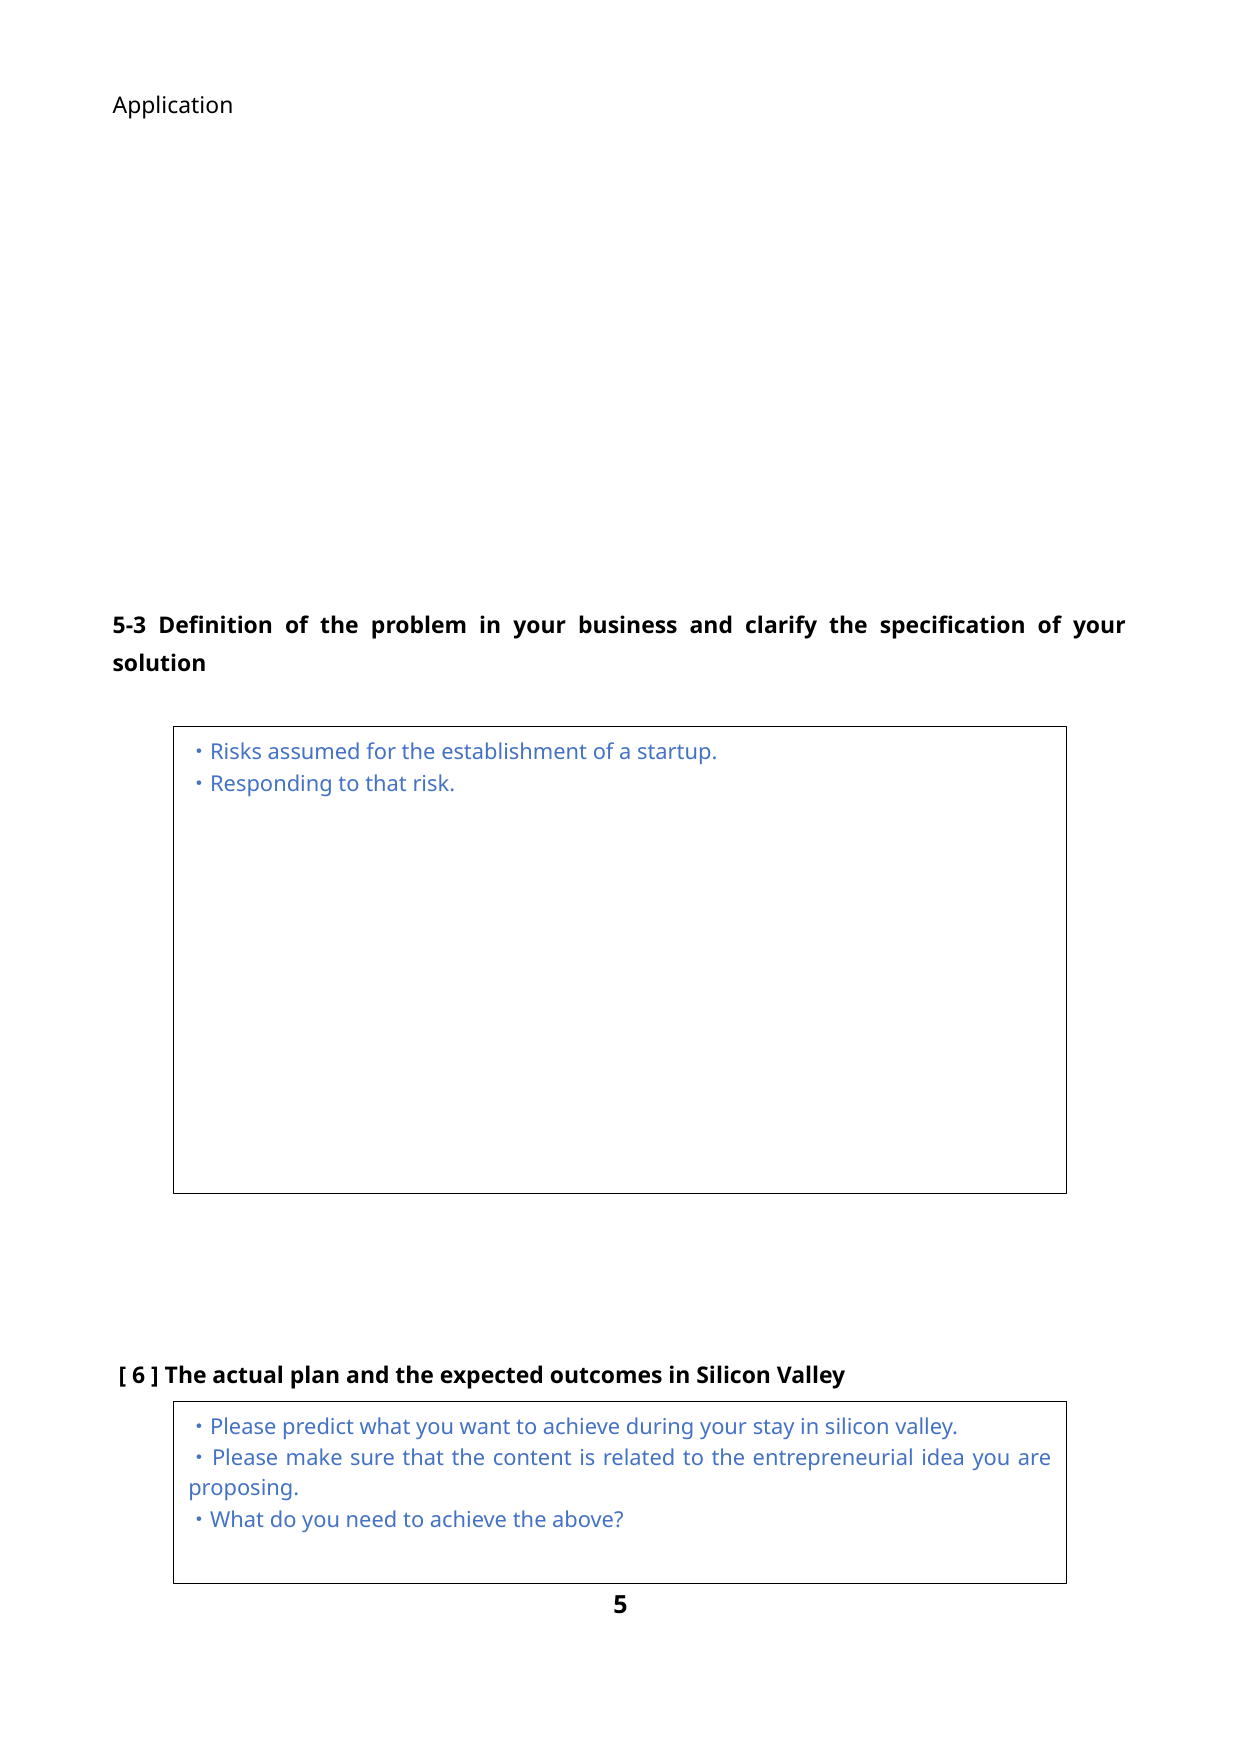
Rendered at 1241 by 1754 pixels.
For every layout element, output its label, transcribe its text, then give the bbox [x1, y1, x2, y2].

text 5-3 Definition of the problem in your business and clarify the specification of your solution [112, 606, 1128, 681]
text [ 6 ] The actual plan and the expected outcomes in Silicon Valley [112, 1356, 1128, 1393]
